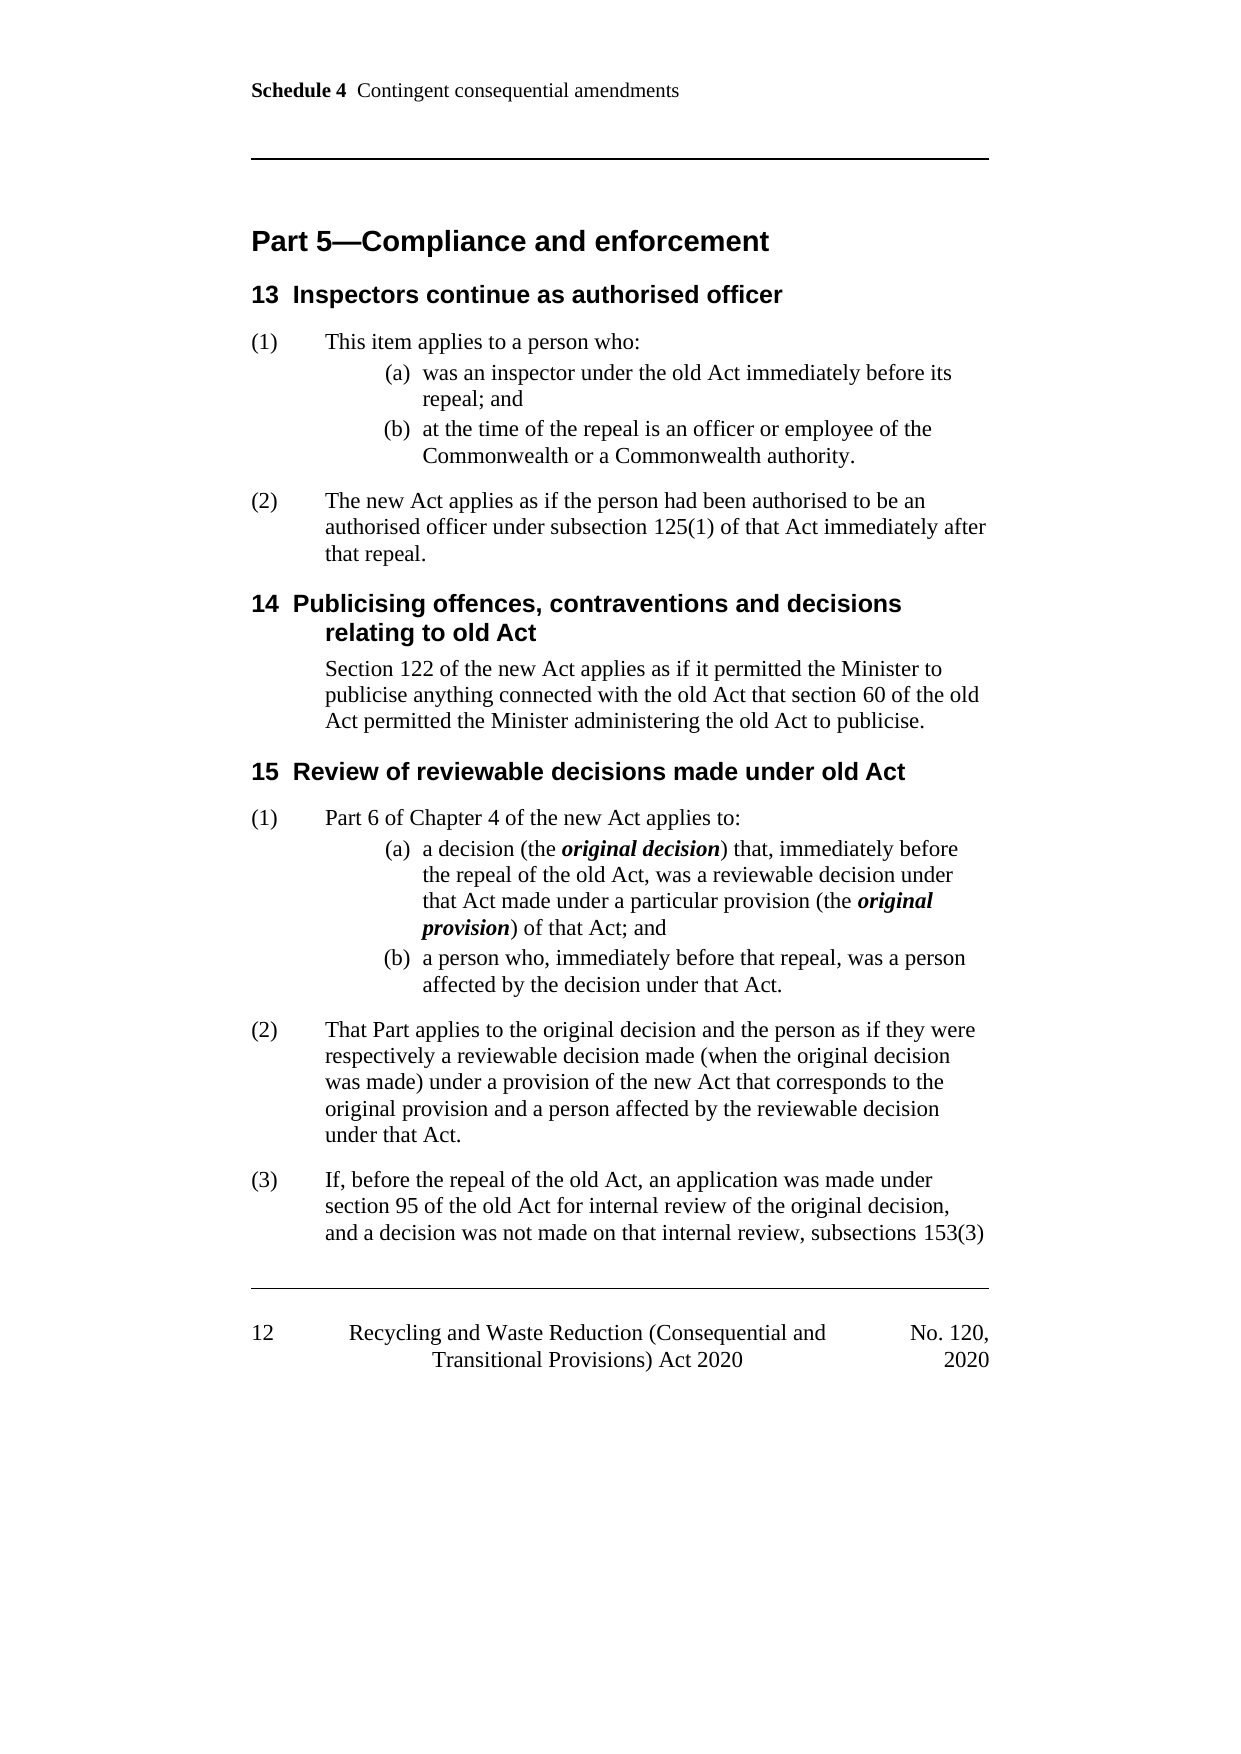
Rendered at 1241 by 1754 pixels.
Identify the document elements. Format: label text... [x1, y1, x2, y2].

text Part 5—Compliance and enforcement [251, 224, 989, 258]
text 13 Inspectors continue as authorised officer [251, 281, 989, 309]
text (1) This item applies to a person who: [251, 328, 989, 354]
text (2) The new Act applies as if the person had been authorised to be an authorised officer under subsection 125(1) of that Act immediately after that repeal. [251, 487, 989, 566]
text (b) at the time of the repeal is an officer or employee of the Commonwealth or a Commonwealth authority. [251, 415, 989, 468]
text 15 Review of reviewable decisions made under old Act [251, 757, 989, 785]
text (1) Part 6 of Chapter 4 of the new Act applies to: [251, 804, 989, 831]
text 14 Publicising offences, contraventions and decisions relating to old Act [251, 589, 989, 646]
text (b) a person who, immediately before that repeal, was a person affected by the decision under that Act. [251, 944, 989, 997]
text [251, 1166, 989, 1245]
text (a) was an inspector under the old Act immediately before its repeal; and [251, 358, 989, 411]
text (a) a decision (the original decision) that, immediately before the repeal of the old Act, was a reviewable decision under that Act made under a particular provision (the original provision) of that Act; and [251, 835, 989, 940]
text Section 122 of the new Act applies as if it permitted the Minister to publicise anything connected with the old Act that section 60 of the old Act permitted the Minister administering the old Act to publicise. [325, 655, 989, 734]
text (2) That Part applies to the original decision and the person as if they were respectively a reviewable decision made (when the original decision was made) under a provision of the new Act that corresponds to the original provision and a person affected by the reviewable decision under that Act. [251, 1016, 989, 1147]
